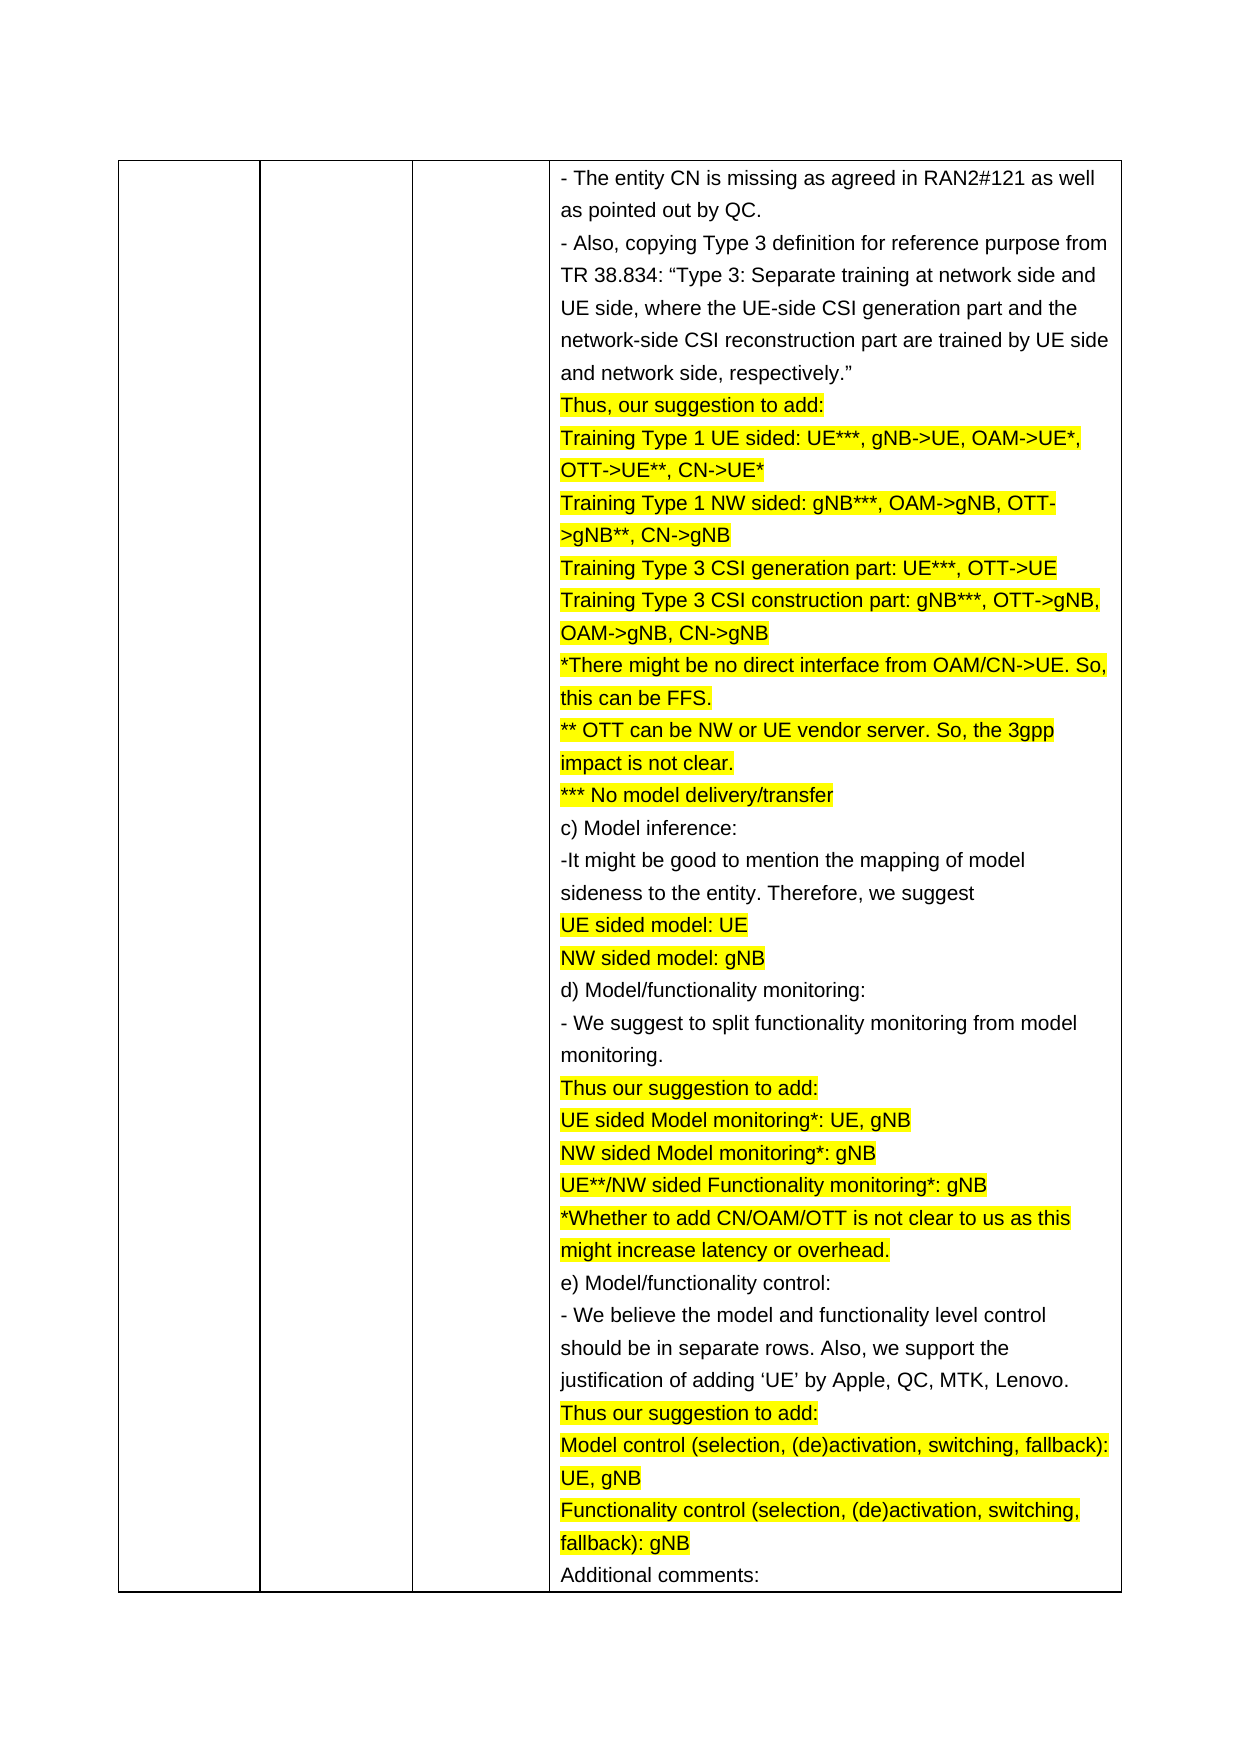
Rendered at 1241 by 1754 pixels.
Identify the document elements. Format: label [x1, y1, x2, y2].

table_cell [261, 161, 412, 1591]
table_cell [413, 161, 549, 1591]
table_cell [550, 161, 1121, 1591]
table_cell [119, 161, 259, 1591]
